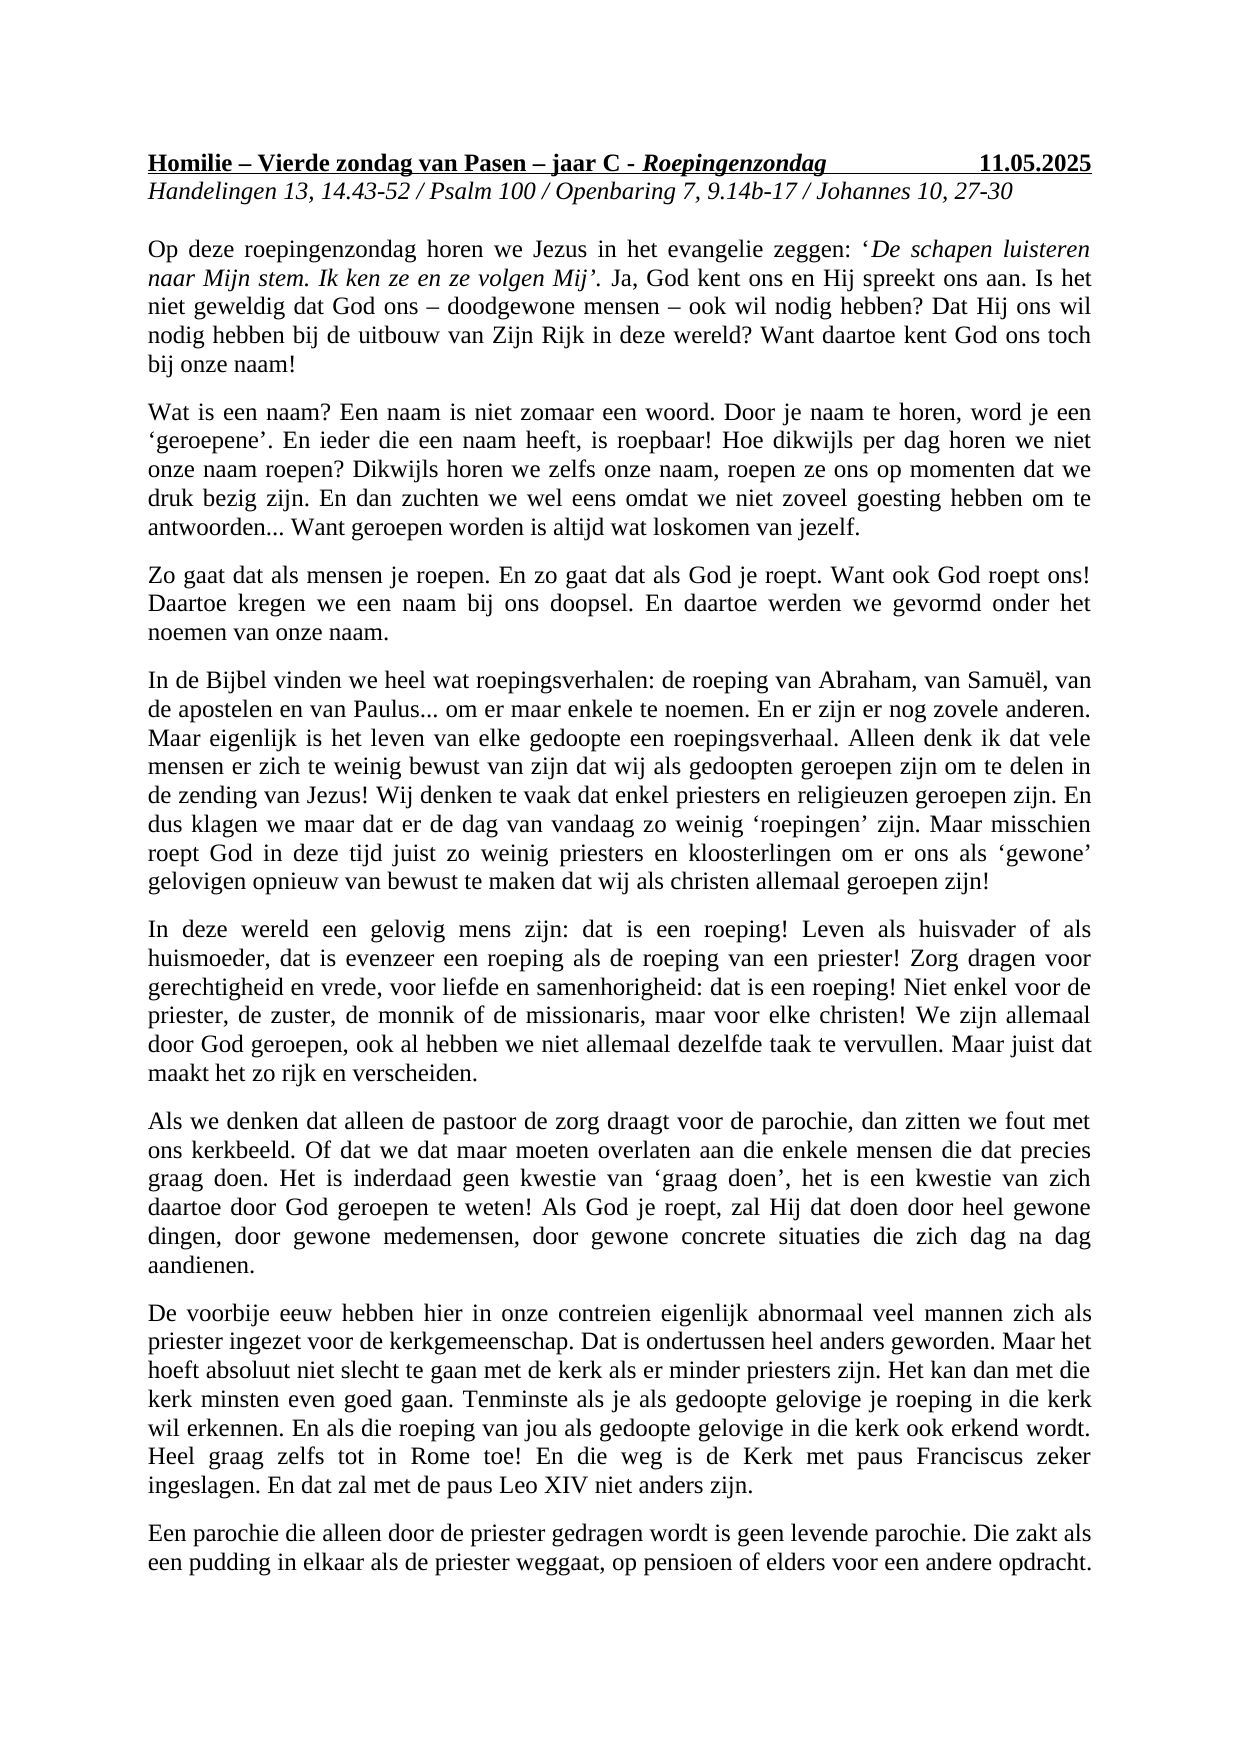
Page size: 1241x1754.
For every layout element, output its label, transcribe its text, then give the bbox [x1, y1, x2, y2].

text Homilie – Vierde zondag van Pasen – jaar C - Roepingenzondag 11.05.2025 Handelingen 13, 14.43-52 / Psalm 100 / Openbaring 7, 9.14b-17 / Johannes 10, 27-30 [148, 148, 1093, 205]
text Wat is een naam? Een naam is niet zomaar een woord. Door je naam te horen, word je een ‘geroepene’. En ieder die een naam heeft, is roepbaar! Hoe dikwijls per dag horen we niet onze naam roepen? Dikwijls horen we zelfs onze naam, roepen ze ons op momenten dat we druk bezig zijn. En dan zuchten we wel eens omdat we niet zoveel goesting hebben om te antwoorden... Want geroepen worden is altijd wat loskomen van jezelf. [148, 397, 1093, 541]
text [148, 1518, 1093, 1576]
text In deze wereld een gelovig mens zijn: dat is een roeping! Leven als huisvader of als huismoeder, dat is evenzeer een roeping als de roeping van een priester! Zorg dragen voor gerechtigheid en vrede, voor liefde en samenhorigheid: dat is een roeping! Niet enkel voor de priester, de zuster, de monnik of de missionaris, maar voor elke christen! We zijn allemaal door God geroepen, ook al hebben we niet allemaal dezelfde taak te vervullen. Maar juist dat maakt het zo rijk en verscheiden. [148, 914, 1093, 1087]
text Als we denken dat alleen de pastoor de zorg draagt voor de parochie, dan zitten we fout met ons kerkbeeld. Of dat we dat maar moeten overlaten aan die enkele mensen die dat precies graag doen. Het is inderdaad geen kwestie van ‘graag doen’, het is een kwestie van zich daartoe door God geroepen te weten! Als God je roept, zal Hij dat doen door heel gewone dingen, door gewone medemensen, door gewone concrete situaties die zich dag na dag aandienen. [148, 1106, 1093, 1278]
text Zo gaat dat als mensen je roepen. En zo gaat dat als God je roept. Want ook God roept ons! Daartoe kregen we een naam bij ons doopsel. En daartoe werden we gevormd onder het noemen van onze naam. [148, 560, 1093, 646]
text Op deze roepingenzondag horen we Jezus in het evangelie zeggen: ‘De schapen luisteren naar Mijn stem. Ik ken ze en ze volgen Mij’. Ja, God kent ons en Hij spreekt ons aan. Is het niet geweldig dat God ons – doodgewone mensen – ook wil nodig hebben? Dat Hij ons wil nodig hebben bij de uitbouw van Zijn Rijk in deze wereld? Want daartoe kent God ons toch bij onze naam! [148, 234, 1093, 378]
text De voorbije eeuw hebben hier in onze contreien eigenlijk abnormaal veel mannen zich als priester ingezet voor de kerkgemeenschap. Dat is ondertussen heel anders geworden. Maar het hoeft absoluut niet slecht te gaan met de kerk als er minder priesters zijn. Het kan dan met die kerk minsten even goed gaan. Tenminste als je als gedoopte gelovige je roeping in die kerk wil erkennen. En als die roeping van jou als gedoopte gelovige in die kerk ook erkend wordt. Heel graag zelfs tot in Rome toe! En die weg is de Kerk met paus Franciscus zeker ingeslagen. En dat zal met de paus Leo XIV niet anders zijn. [148, 1298, 1093, 1499]
text In de Bijbel vinden we heel wat roepingsverhalen: de roeping van Abraham, van Samuël, van de apostelen en van Paulus... om er maar enkele te noemen. En er zijn er nog zovele anderen. Maar eigenlijk is het leven van elke gedoopte een roepingsverhaal. Alleen denk ik dat vele mensen er zich te weinig bewust van zijn dat wij als gedoopten geroepen zijn om te delen in de zending van Jezus! Wij denken te vaak dat enkel priesters en religieuzen geroepen zijn. En dus klagen we maar dat er de dag van vandaag zo weinig ‘roepingen’ zijn. Maar misschien roept God in deze tijd juist zo weinig priesters en kloosterlingen om er ons als ‘gewone’ gelovigen opnieuw van bewust te maken dat wij als christen allemaal geroepen zijn! [148, 665, 1093, 895]
